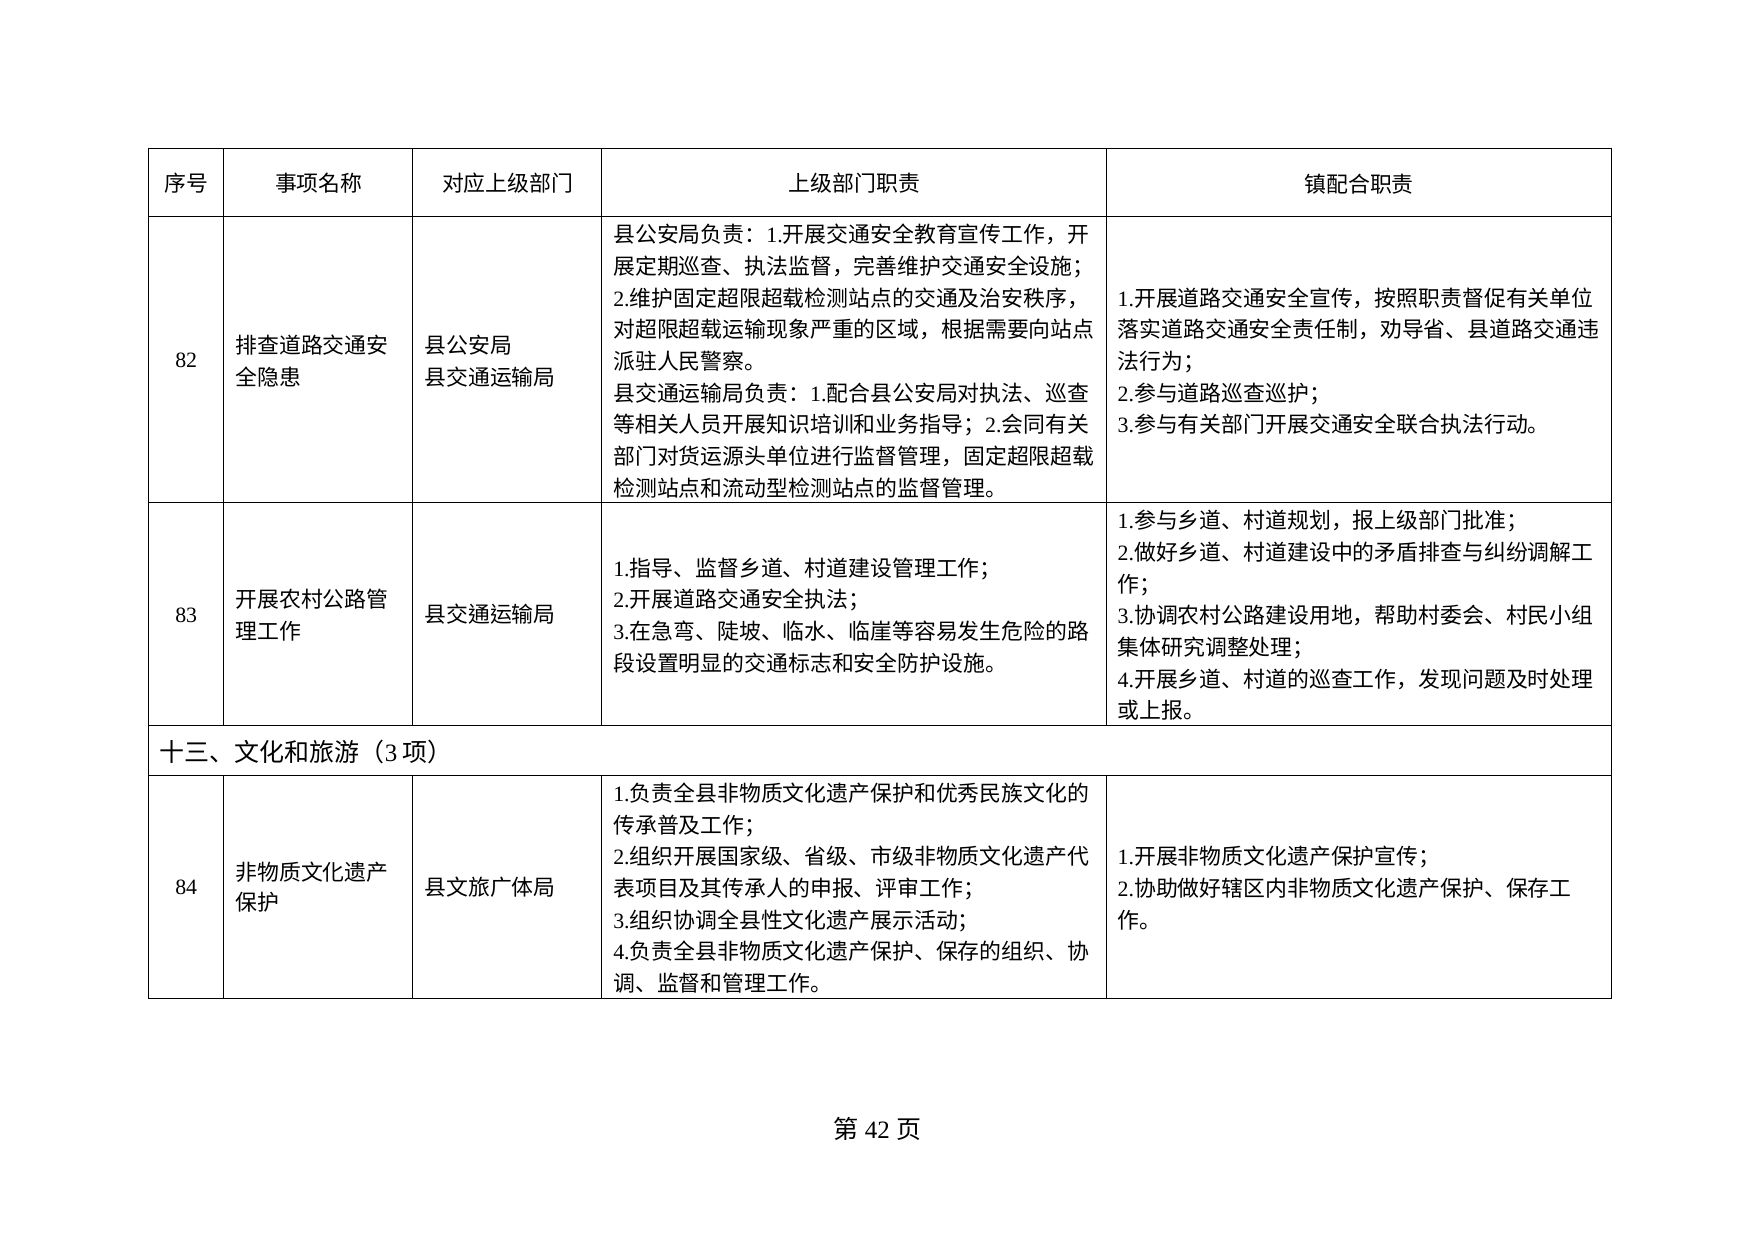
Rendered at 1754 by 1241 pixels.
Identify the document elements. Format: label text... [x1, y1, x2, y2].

table_cell 开展农村公路管理工作 [224, 503, 412, 725]
table_header 对应上级部门 [413, 149, 601, 216]
table_header 序号 [149, 149, 223, 216]
table_cell 1.开展非物质文化遗产保护宣传； 2.协助做好辖区内非物质文化遗产保护、保存工作。 [1107, 776, 1611, 998]
table_cell 1.参与乡道、村道规划，报上级部门批准； 2.做好乡道、村道建设中的矛盾排查与纠纷调解工作； 3.协调农村公路建设用地，帮助村委会、村民小组集体研究调整处理； 4.开展乡道、村道的巡查工作，发现问题及时处理或上报。 [1107, 503, 1611, 725]
table_cell 县交通运输局 [413, 503, 601, 725]
table_cell 十三、文化和旅游（3项） [149, 726, 1611, 775]
table_cell 1.开展道路交通安全宣传，按照职责督促有关单位落实道路交通安全责任制，劝导省、县道路交通违法行为； 2.参与道路巡查巡护； 3.参与有关部门开展交通安全联合执法行动。 [1107, 217, 1611, 502]
table_header 镇配合职责 [1107, 149, 1611, 216]
table_cell 1.指导、监督乡道、村道建设管理工作； 2.开展道路交通安全执法； 3.在急弯、陡坡、临水、临崖等容易发生危险的路段设置明显的交通标志和安全防护设施。 [602, 503, 1106, 725]
table_header 事项名称 [224, 149, 412, 216]
table_cell 非物质文化遗产保护 [224, 776, 412, 998]
table_cell 82 [149, 217, 223, 502]
table_cell 83 [149, 503, 223, 725]
table_header 上级部门职责 [602, 149, 1106, 216]
table_cell 县文旅广体局 [413, 776, 601, 998]
table_cell 84 [149, 776, 223, 998]
table_cell 县公安局负责：1.开展交通安全教育宣传工作，开展定期巡查、执法监督，完善维护交通安全设施；2.维护固定超限超载检测站点的交通及治安秩序，对超限超载运输现象严重的区域，根据需要向站点派驻人民警察。 县交通运输局负责：1.配合县公安局对执法、巡查等相关人员开展知识培训和业务指导；2.会同有关部门对货运源头单位进行监督管理，固定超限超载检测站点和流动型检测站点的监督管理。 [602, 217, 1106, 502]
table_cell 1.负责全县非物质文化遗产保护和优秀民族文化的传承普及工作； 2.组织开展国家级、省级、市级非物质文化遗产代表项目及其传承人的申报、评审工作； 3.组织协调全县性文化遗产展示活动； 4.负责全县非物质文化遗产保护、保存的组织、协调、监督和管理工作。 [602, 776, 1106, 998]
table_cell 县公安局 县交通运输局 [413, 217, 601, 502]
table_cell 排查道路交通安全隐患 [224, 217, 412, 502]
